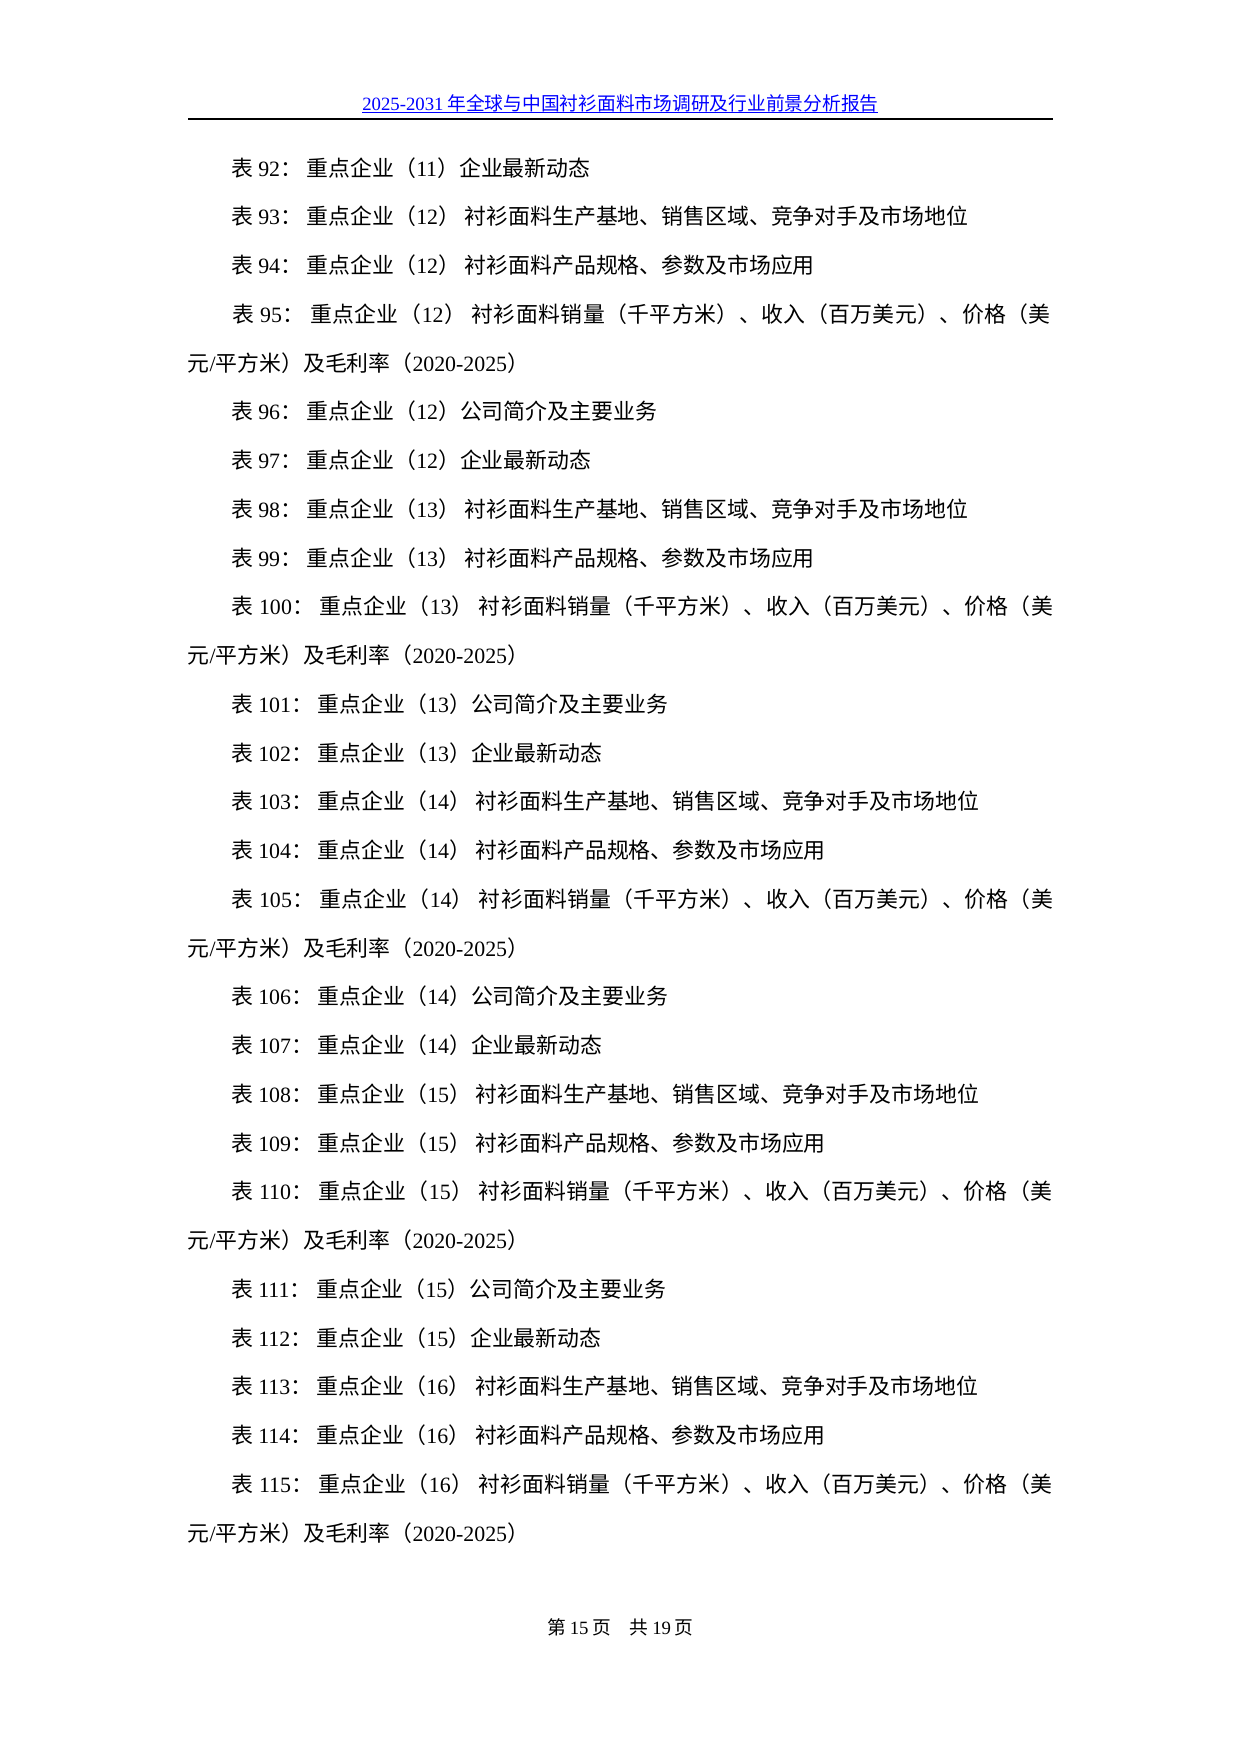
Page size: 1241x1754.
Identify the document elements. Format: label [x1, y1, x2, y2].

text [187, 150, 1053, 1548]
